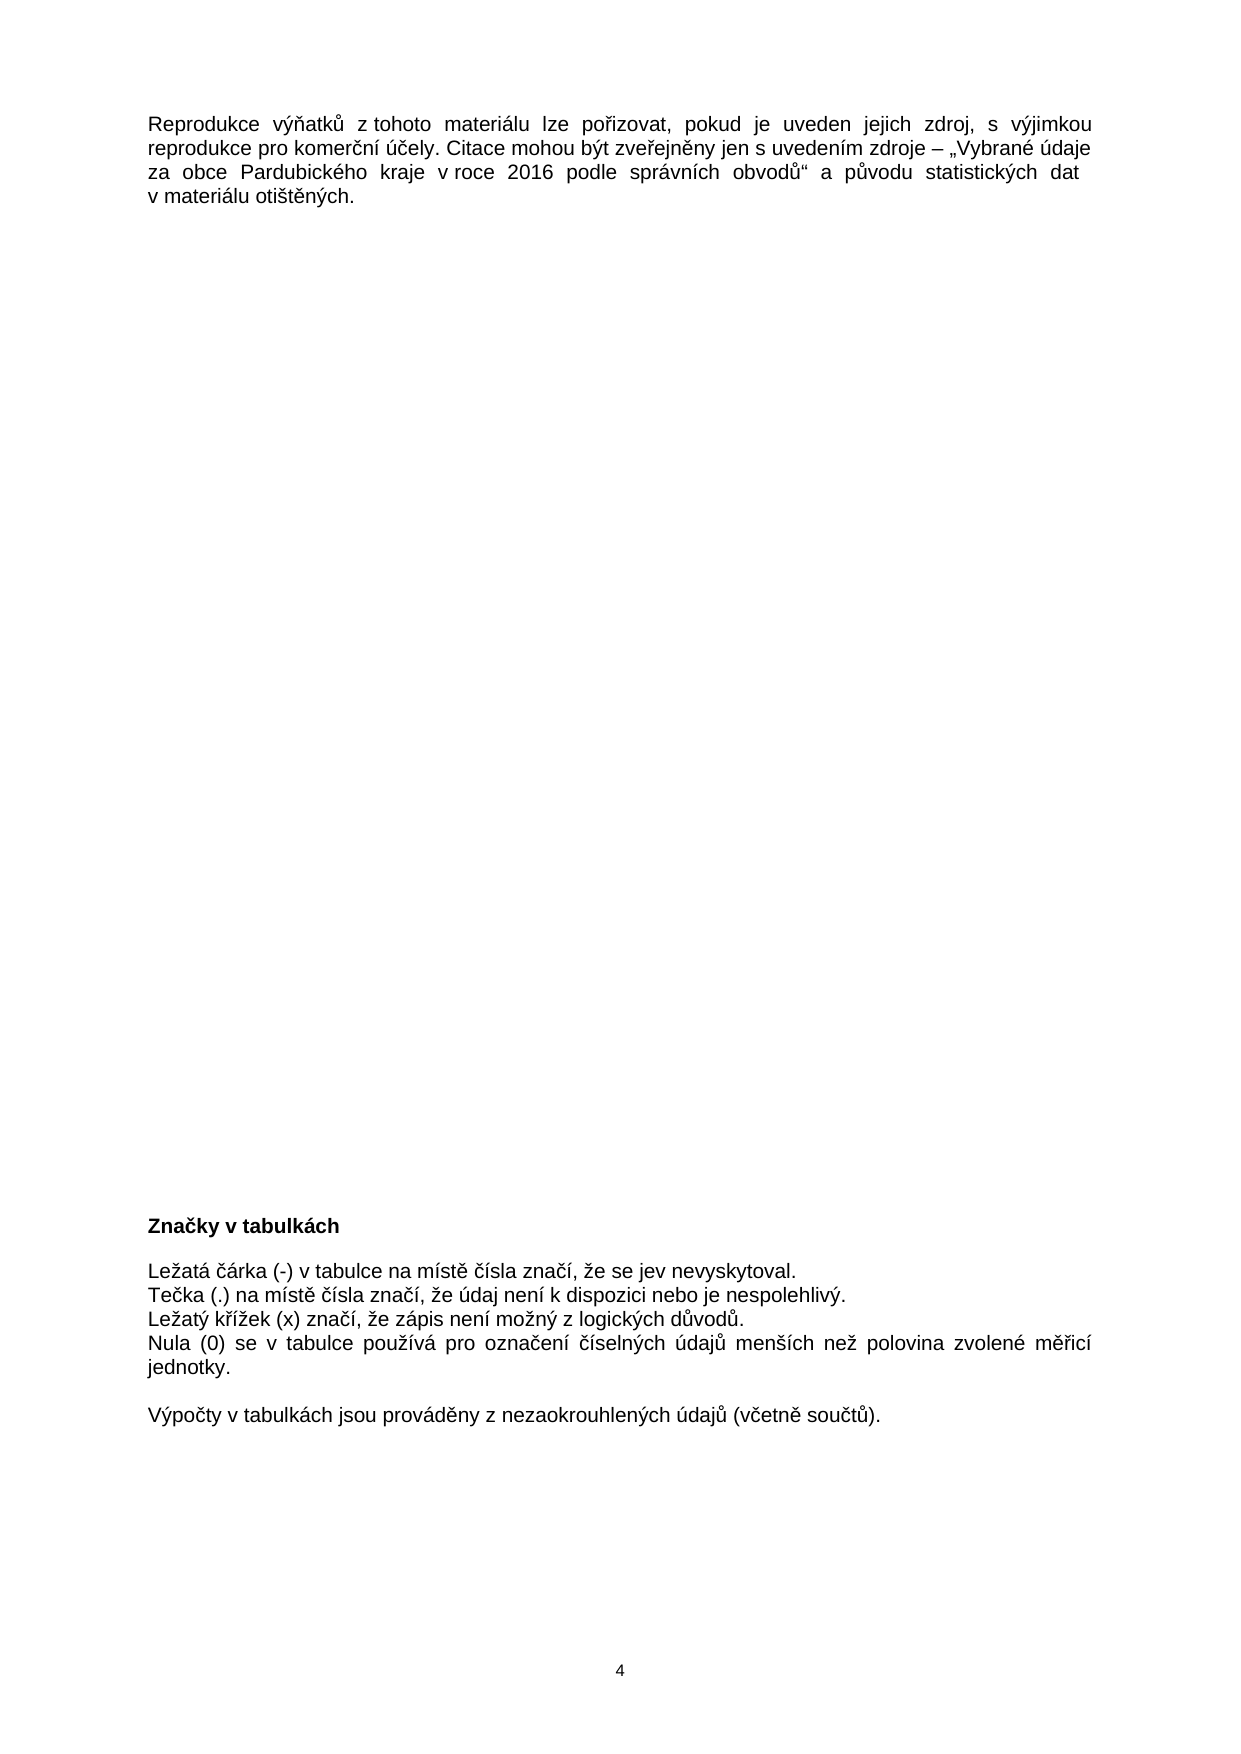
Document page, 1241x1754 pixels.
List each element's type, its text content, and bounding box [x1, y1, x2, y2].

text Ležatý křížek (x) značí, že zápis není možný z logických důvodů. [148, 1307, 1093, 1331]
text Ležatá čárka (-) v tabulce na místě čísla značí, že se jev nevyskytoval. [148, 1259, 1093, 1283]
subtitle Značky v tabulkách [148, 1214, 1093, 1238]
text Nula (0) se v tabulce používá pro označení číselných údajů menších než polovina zvolené měřicí jednotky. [148, 1331, 1093, 1379]
text Tečka (.) na místě čísla značí, že údaj není k dispozici nebo je nespolehlivý. [148, 1283, 1093, 1307]
subtitle Výpočty v tabulkách jsou prováděny z nezaokrouhlených údajů (včetně součtů). [148, 1403, 1093, 1427]
text Reprodukce výňatků z tohoto materiálu lze pořizovat, pokud je uveden jejich zdroj, s výjimkou reprodukce pro komerční účely. Citace mohou být zveřejněny jen s uvedením zdroje – „Vybrané údaje za obce Pardubického kraje v roce 2016 podle správních obvodů“ a původu statistických dat v materiálu otištěných. [148, 112, 1093, 208]
